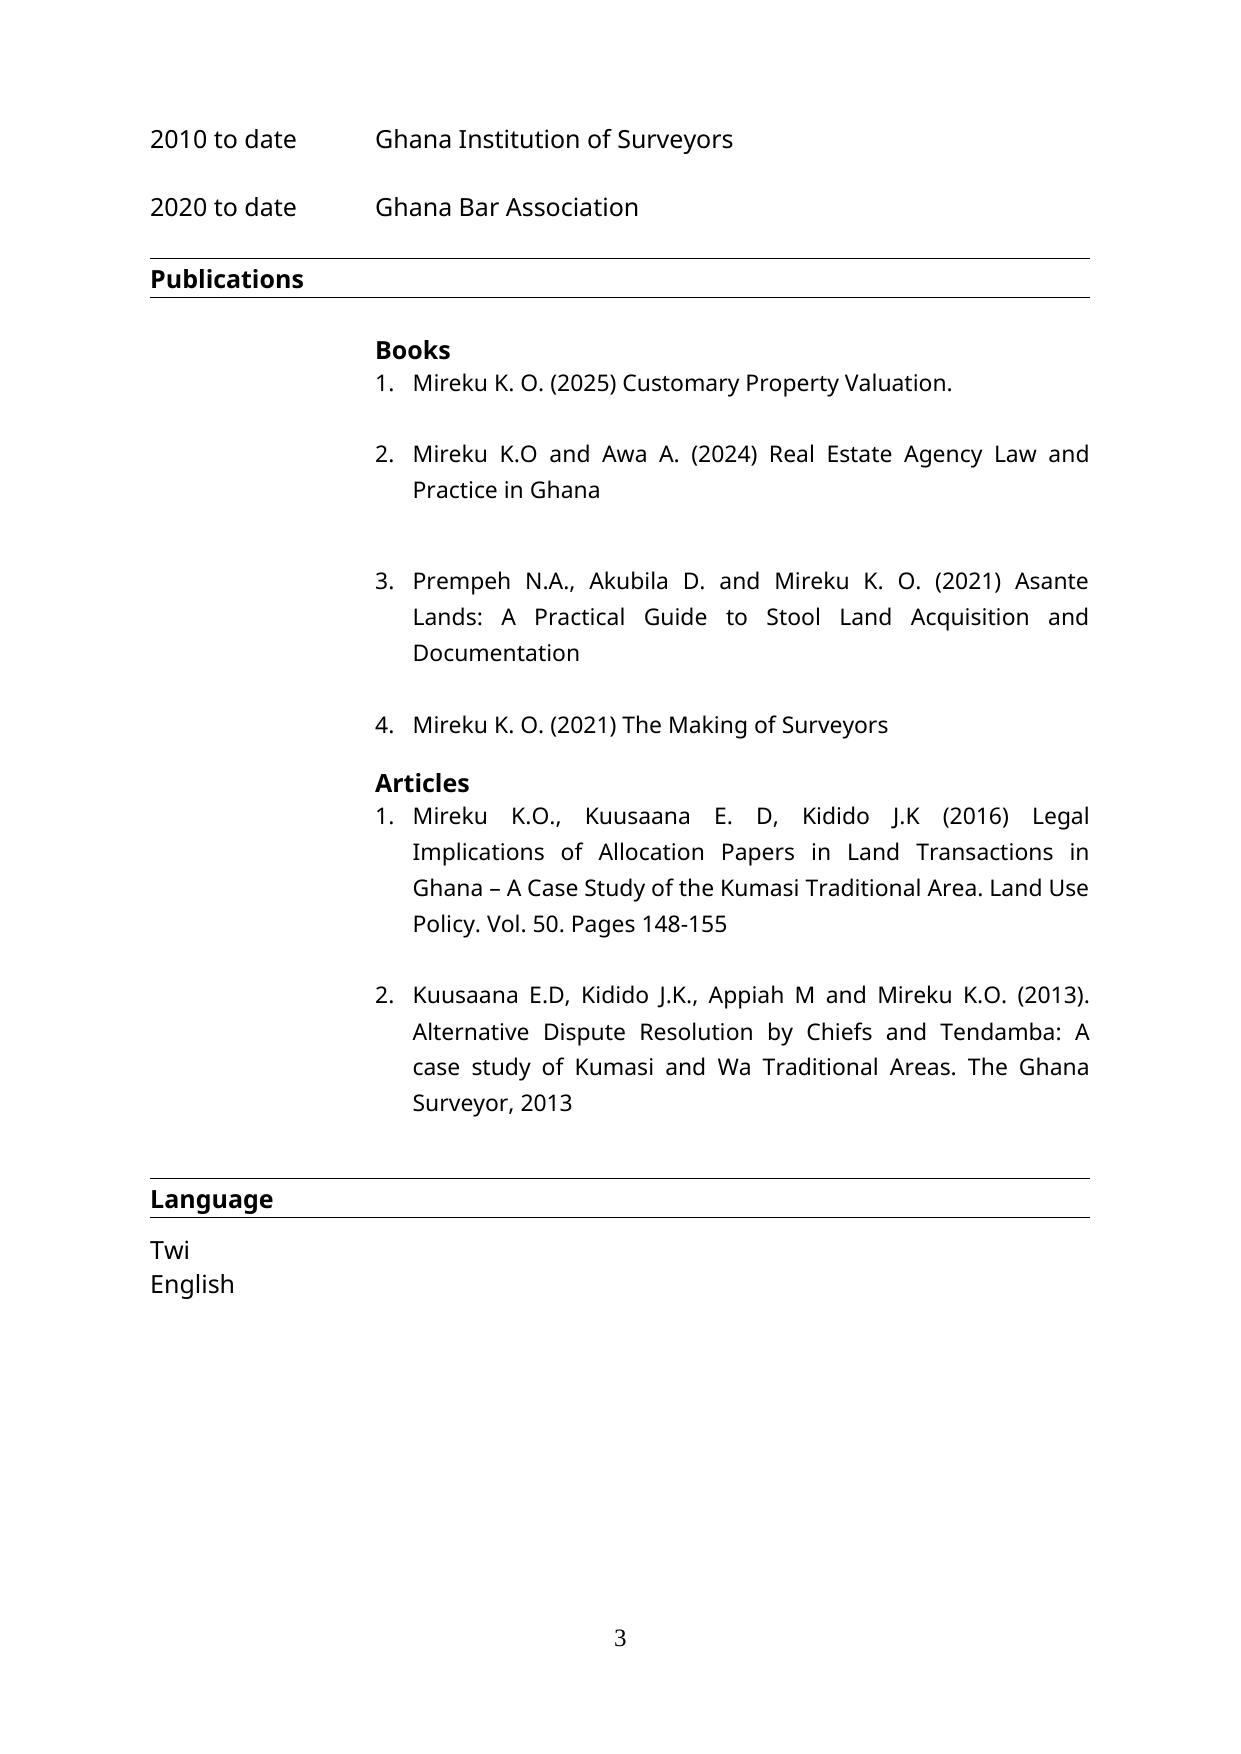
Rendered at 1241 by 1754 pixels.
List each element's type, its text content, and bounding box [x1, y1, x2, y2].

list Mireku K. O. (2021) The Making of Surveyors [375, 709, 1090, 740]
text 2020 to date Ghana Bar Association [150, 190, 1090, 224]
list Mireku K.O and Awa A. (2024) Real Estate Agency Law and Practice in Ghana [375, 438, 1090, 506]
text Articles [300, 766, 1090, 800]
text English [150, 1267, 1090, 1301]
list Prempeh N.A., Akubila D. and Mireku K. O. (2021) Asante Lands: A Practical Guide to Stool Land Acquisition and Documentation [375, 565, 1090, 668]
text 2010 to date Ghana Institution of Surveyors [150, 122, 1090, 156]
list Kuusaana E.D, Kidido J.K., Appiah M and Mireku K.O. (2013). Alternative Dispute Resolution by Chiefs and Tendamba: A case study of Kumasi and Wa Traditional Areas. The Ghana Surveyor, 2013 [375, 979, 1090, 1118]
list Mireku K. O. (2025) Customary Property Valuation. [375, 367, 1090, 398]
title Language [150, 1179, 1090, 1217]
list Mireku K.O., Kuusaana E. D, Kidido J.K (2016) Legal Implications of Allocation Papers in Land Transactions in Ghana – A Case Study of the Kumasi Traditional Area. Land Use Policy. Vol. 50. Pages 148-155 [375, 800, 1090, 939]
title Publications [150, 259, 1090, 297]
text Books [300, 332, 1090, 367]
text Twi [150, 1233, 1090, 1267]
